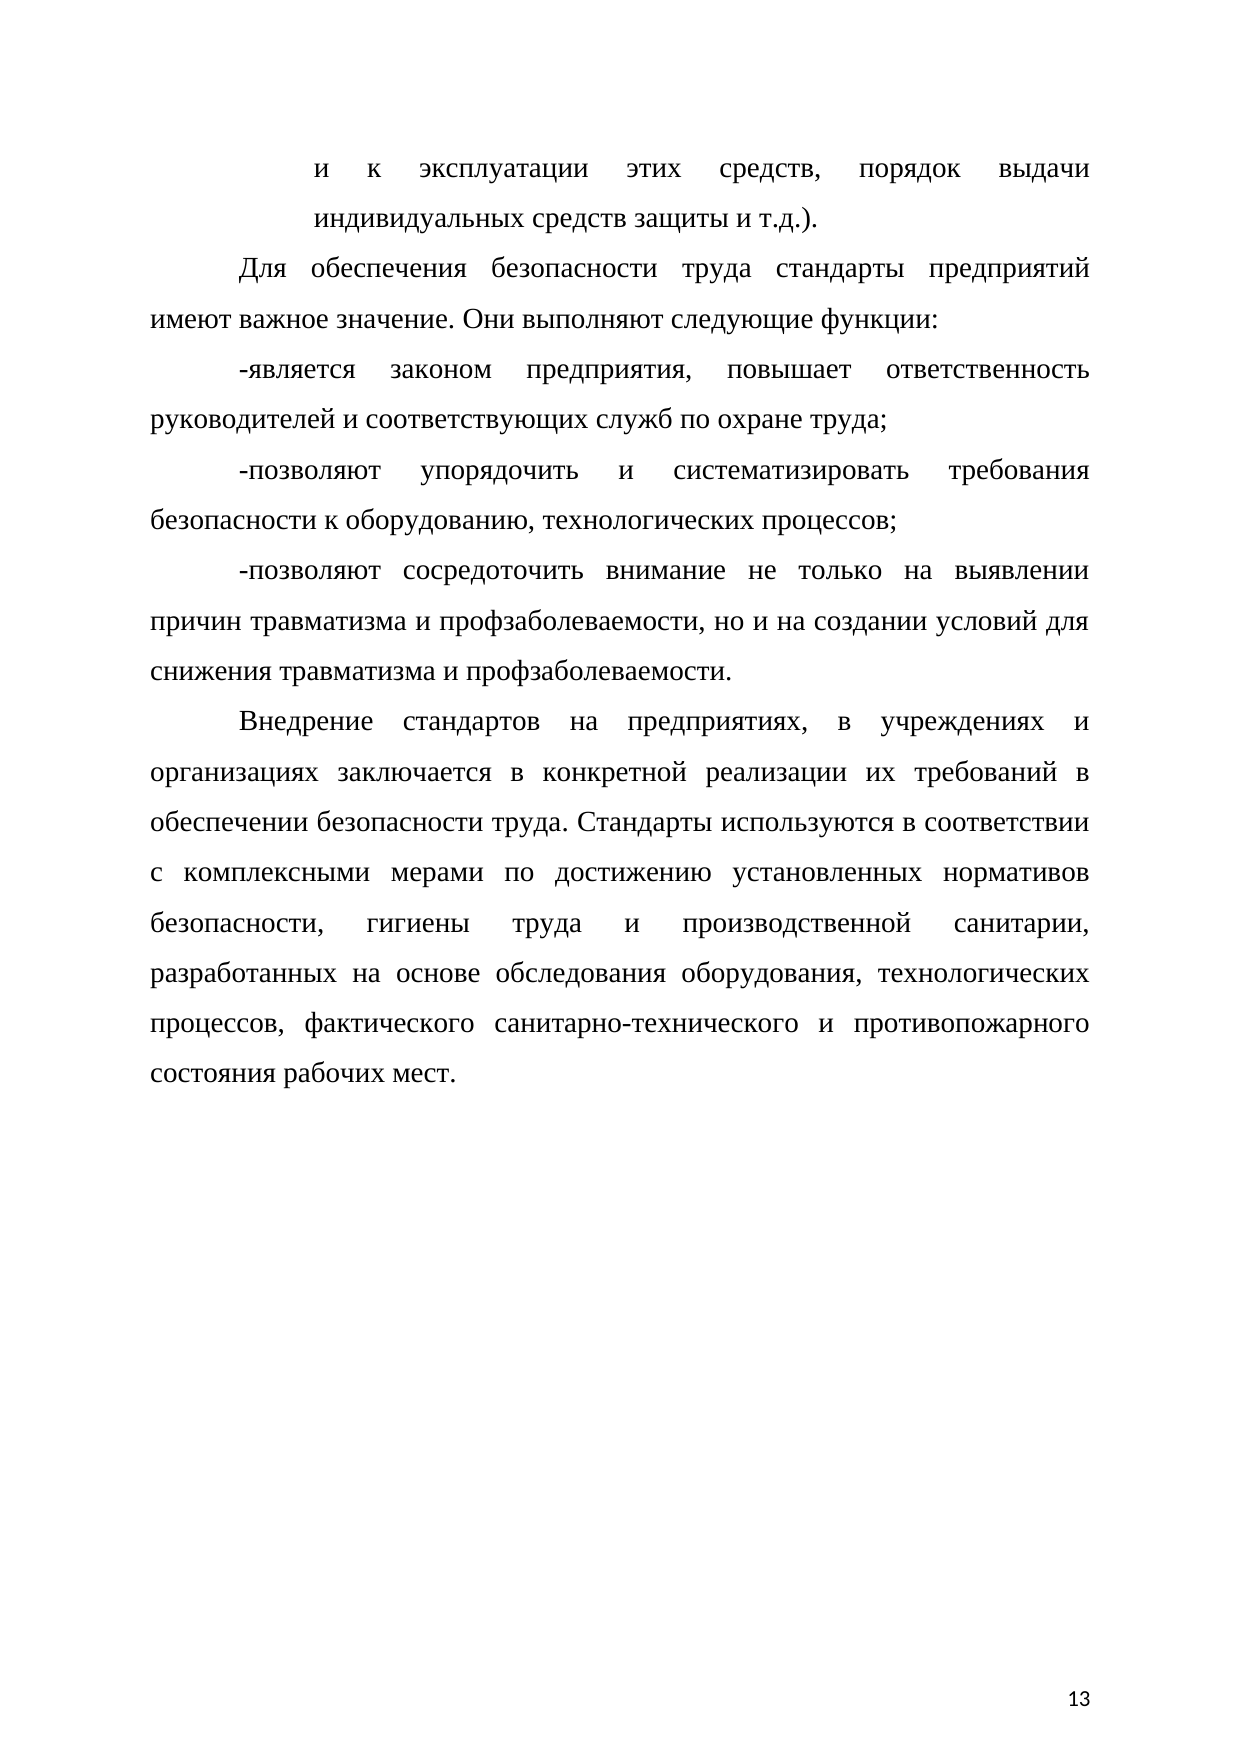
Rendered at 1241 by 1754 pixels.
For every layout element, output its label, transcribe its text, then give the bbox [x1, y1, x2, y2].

text -позволяют сосредоточить внимание не только на выявлении причин травматизма и профзаболеваемости, но и на создании условий для снижения травматизма и профзаболеваемости. [150, 552, 1090, 687]
text Внедрение стандартов на предприятиях, в учреждениях и организациях заключается в конкретной реализации их требований в обеспечении безопасности труда. Стандарты используются в соответствии с комплексными мерами по достижению установленных нормативов безопасности, гигиены труда и производственной санитарии, разработанных на основе обследования оборудования, технологических процессов, фактического санитарно-технического и противопожарного состояния рабочих мест. [150, 703, 1090, 1089]
text -является законом предприятия, повышает ответственность руководителей и соответствующих служб по охране труда; [150, 351, 1090, 435]
text Для обеспечения безопасности труда стандарты предприятий имеют важное значение. Они выполняют следующие функции: [150, 251, 1090, 334]
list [276, 150, 1090, 234]
text -позволяют упорядочить и систематизировать требования безопасности к оборудованию, технологических процессов; [150, 452, 1090, 536]
